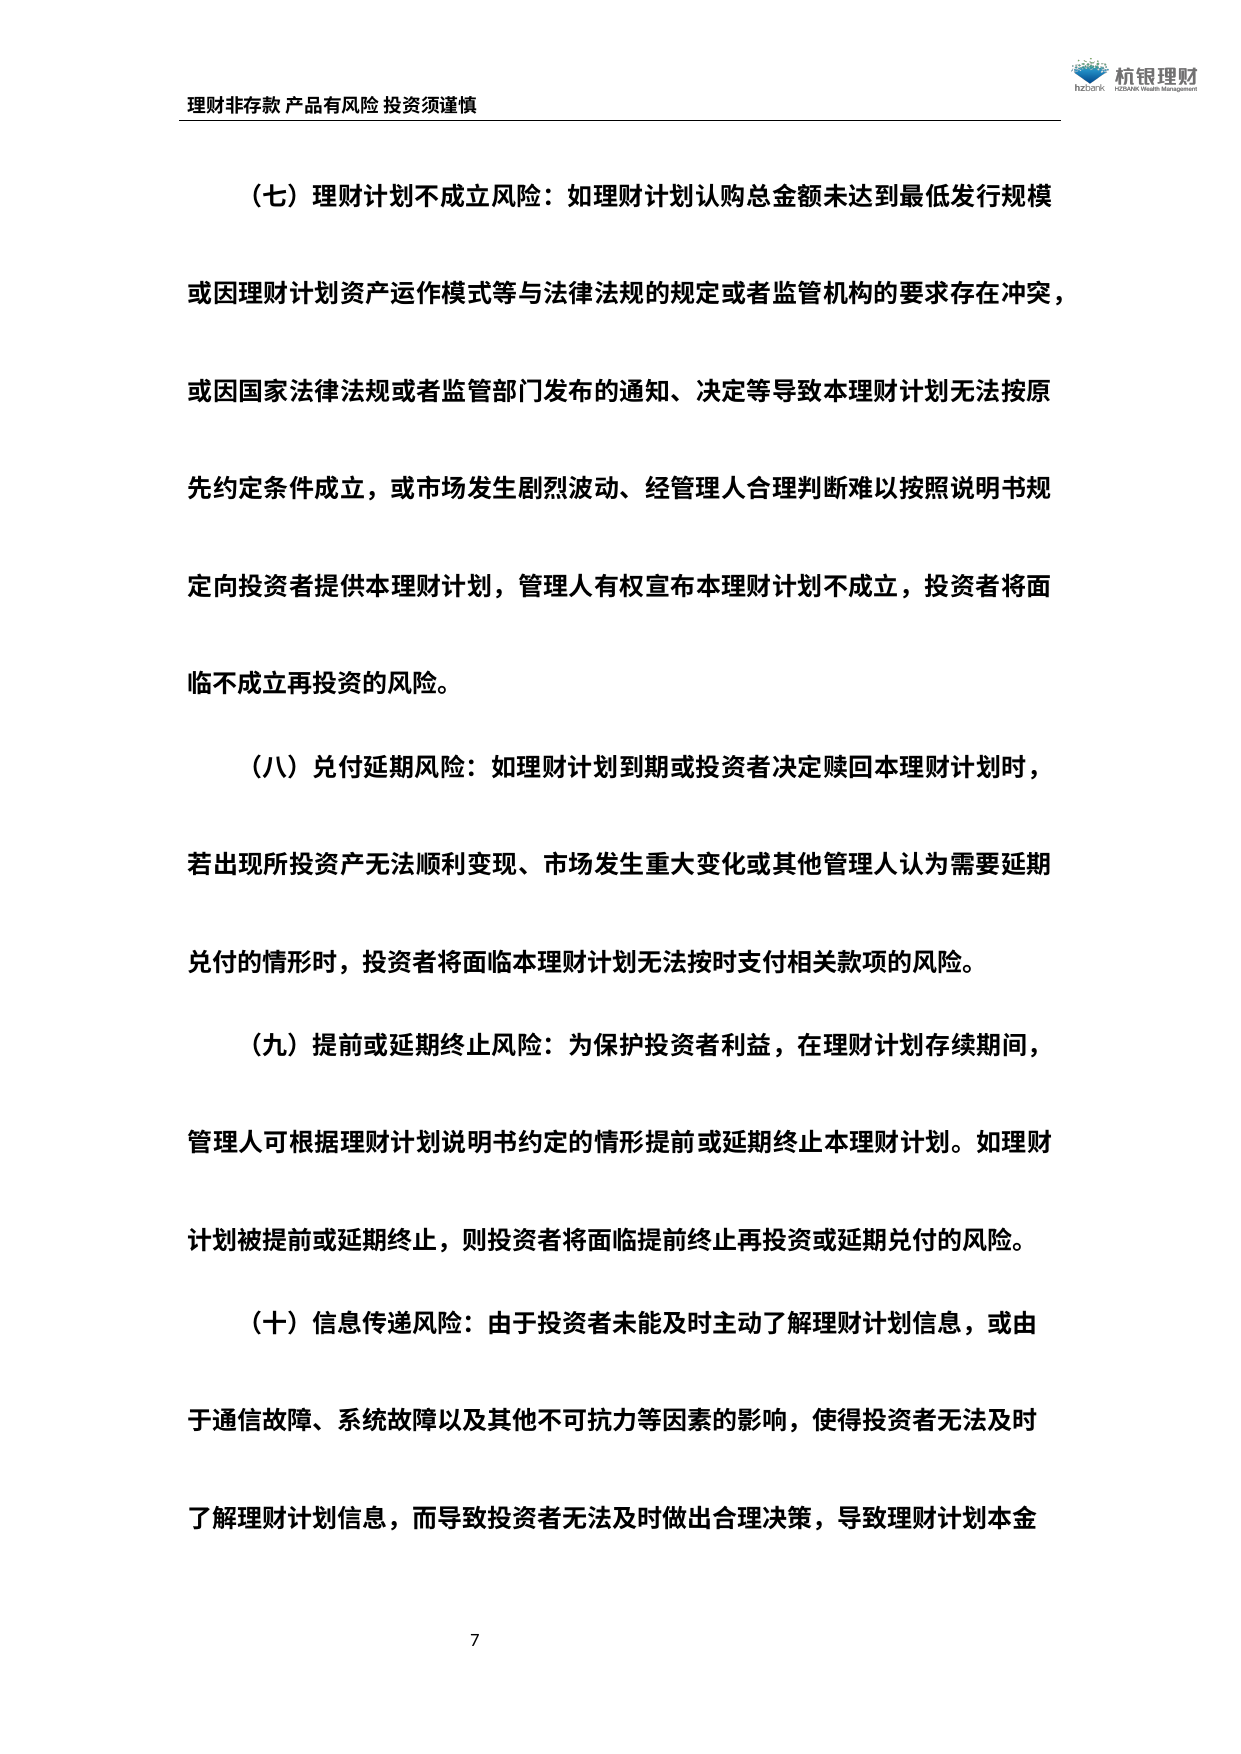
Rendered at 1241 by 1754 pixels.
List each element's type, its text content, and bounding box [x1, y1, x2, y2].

subtitle 提前或延期终止风险：为保护投资者利益，在理财计划存续期间，管理人可根据理财计划说明书约定的情形提前或延期终止本理财计划。如理财计划被提前或延期终止，则投资者将面临提前终止再投资或延期兑付的风险。 [187, 1015, 1053, 1275]
subtitle 理财计划不成立风险：如理财计划认购总金额未达到最低发行规模，或因理财计划资产运作模式等与法律法规的规定或者监管机构的要求存在冲突，或因国家法律法规或者监管部门发布的通知、决定等导致本理财计划无法按原先约定条件成立，或市场发生剧烈波动、经管理人合理判断难以按照说明书规定向投资者提供本理财计划，管理人有权宣布本理财计划不成立，投资者将面临不成立再投资的风险。 [187, 162, 1053, 714]
picture [1027, 0, 1240, 151]
list 信息传递风险：由于投资者未能及时主动了解理财计划信息，或由于通信故障、系统故障以及其他不可抗力等因素的影响，使得投资者无法及时了解理财计划信息，而导致投资者无法及时做出合理决策，导致理财计划本金或收益蒙受部分或全部损失的风险。 [187, 1295, 1053, 1555]
subtitle 兑付延期风险：如理财计划到期或投资者决定赎回本理财计划时，若出现所投资产无法顺利变现、市场发生重大变化或其他管理人认为需要延期兑付的情形时，投资者将面临本理财计划无法按时支付相关款项的风险。 [187, 735, 1053, 995]
